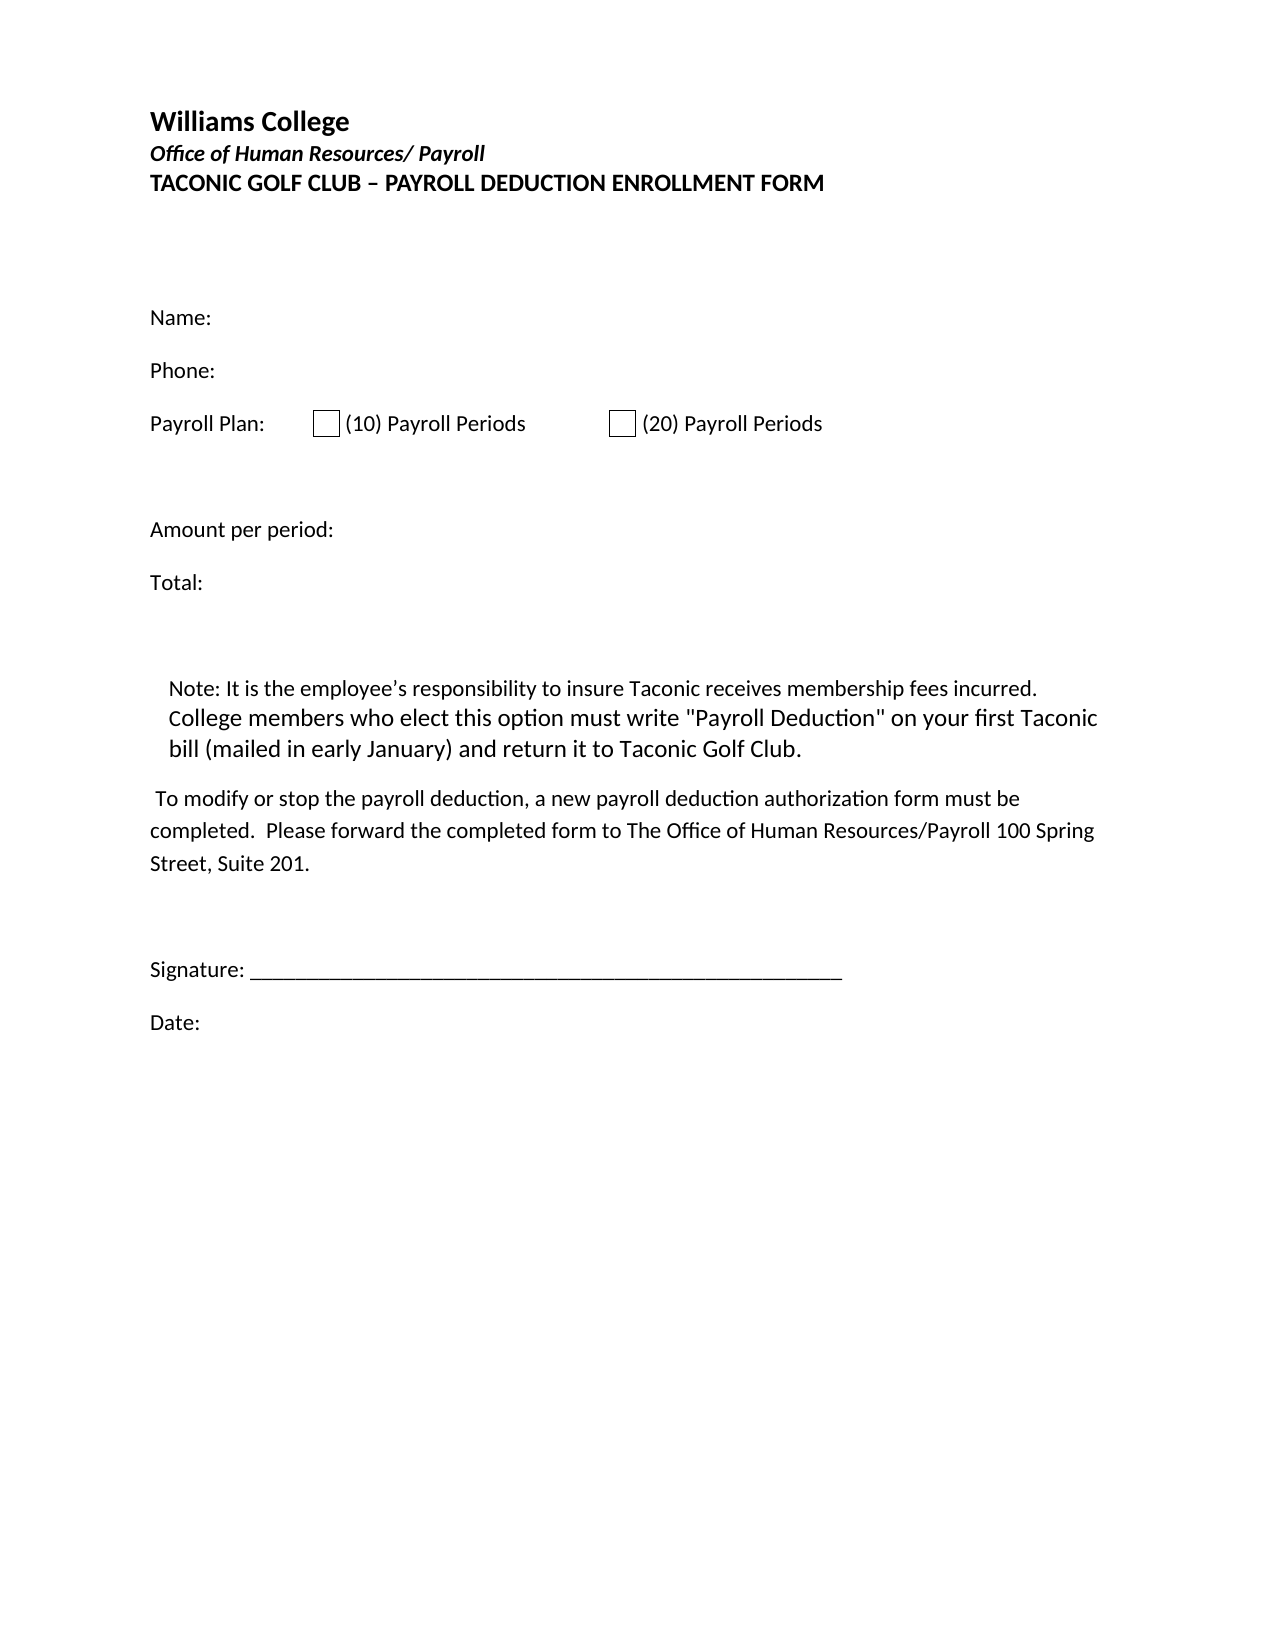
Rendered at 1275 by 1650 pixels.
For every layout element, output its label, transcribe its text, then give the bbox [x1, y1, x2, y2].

text Name: [150, 303, 1125, 331]
text Payroll Plan: (10) Payroll Periods (20) Payroll Periods [150, 409, 1125, 437]
text Phone: [150, 356, 1125, 384]
text Total: [150, 568, 1125, 596]
text Signature: ____________________________________________________ [150, 955, 1125, 983]
text Note: It is the employee’s responsibility to insure Taconic receives membership fees incurred. College members who elect this option must write "Payroll Deduction" on your first Taconic bill (mailed in early January) and return it to Taconic Golf Club. [169, 674, 1109, 763]
text Date: [150, 1008, 1125, 1036]
text Amount per period: [150, 515, 1125, 543]
subtitle Office of Human Resources/ Payroll [150, 139, 1125, 167]
text To modify or stop the payroll deduction, a new payroll deduction authorization form must be completed. Please forward the completed form to The Office of Human Resources/Payroll 100 Spring Street, . [150, 784, 1125, 877]
subtitle TACONIC GOLF CLUB – PAYROLL DEDUCTION ENROLLMENT FORM [150, 167, 1125, 197]
